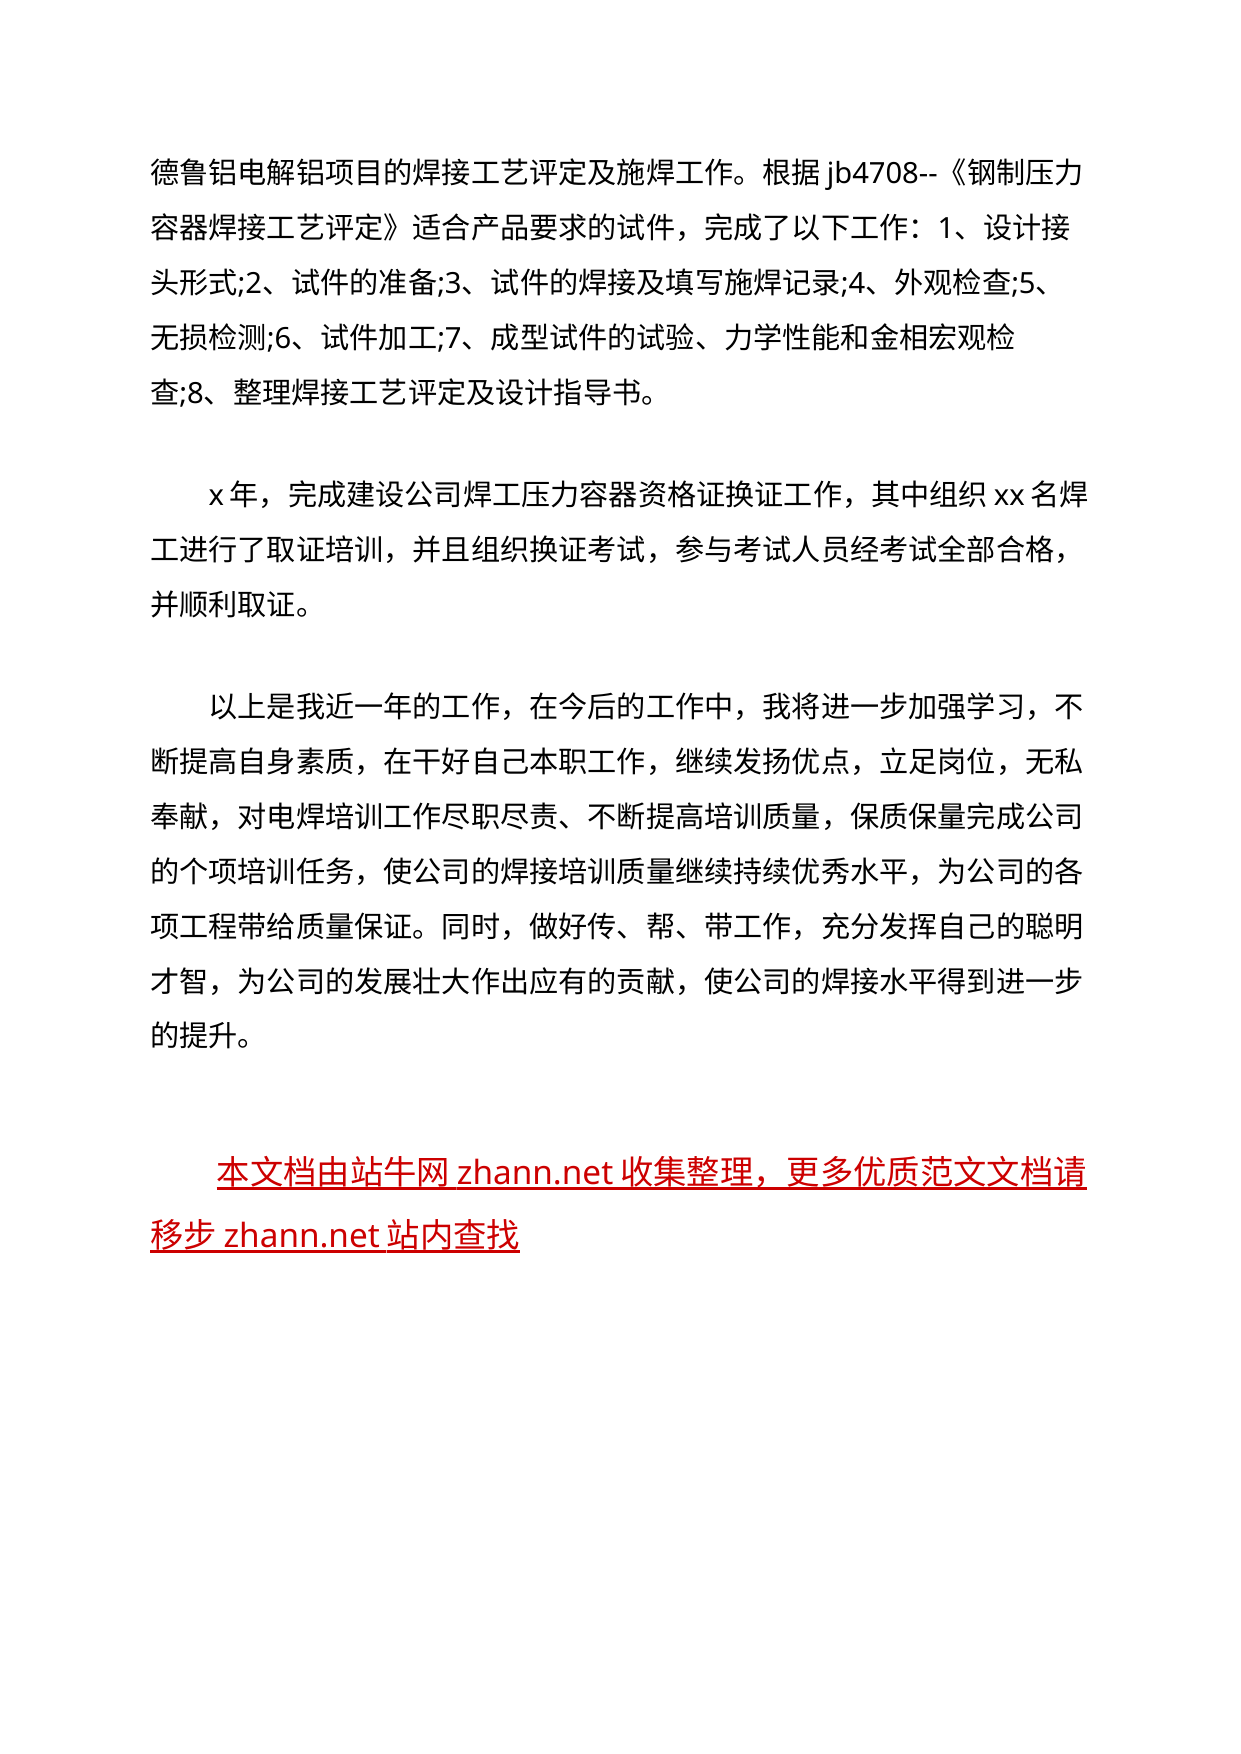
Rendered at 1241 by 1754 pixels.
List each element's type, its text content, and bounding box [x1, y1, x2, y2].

text x年，完成建设公司焊工压力容器资格证换证工作，其中组织xx名焊工进行了取证培训，并且组织换证考试，参与考试人员经考试全部合格，并顺利取证。 [150, 472, 1090, 624]
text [150, 150, 1090, 412]
text 以上是我近一年的工作，在今后的工作中，我将进一步加强学习，不断提高自身素质，在干好自己本职工作，继续发扬优点，立足岗位，无私奉献，对电焊培训工作尽职尽责、不断提高培训质量，保质保量完成公司的个项培训任务，使公司的焊接培训质量继续持续优秀水平，为公司的各项工程带给质量保证。同时，做好传、帮、带工作，充分发挥自己的聪明才智，为公司的发展壮大作出应有的贡献，使公司的焊接水平得到进一步的提升。 [150, 684, 1090, 1055]
text 本文档由站牛网zhann.net收集整理，更多优质范文文档请移步zhann.net站内查找 [150, 1146, 1090, 1257]
